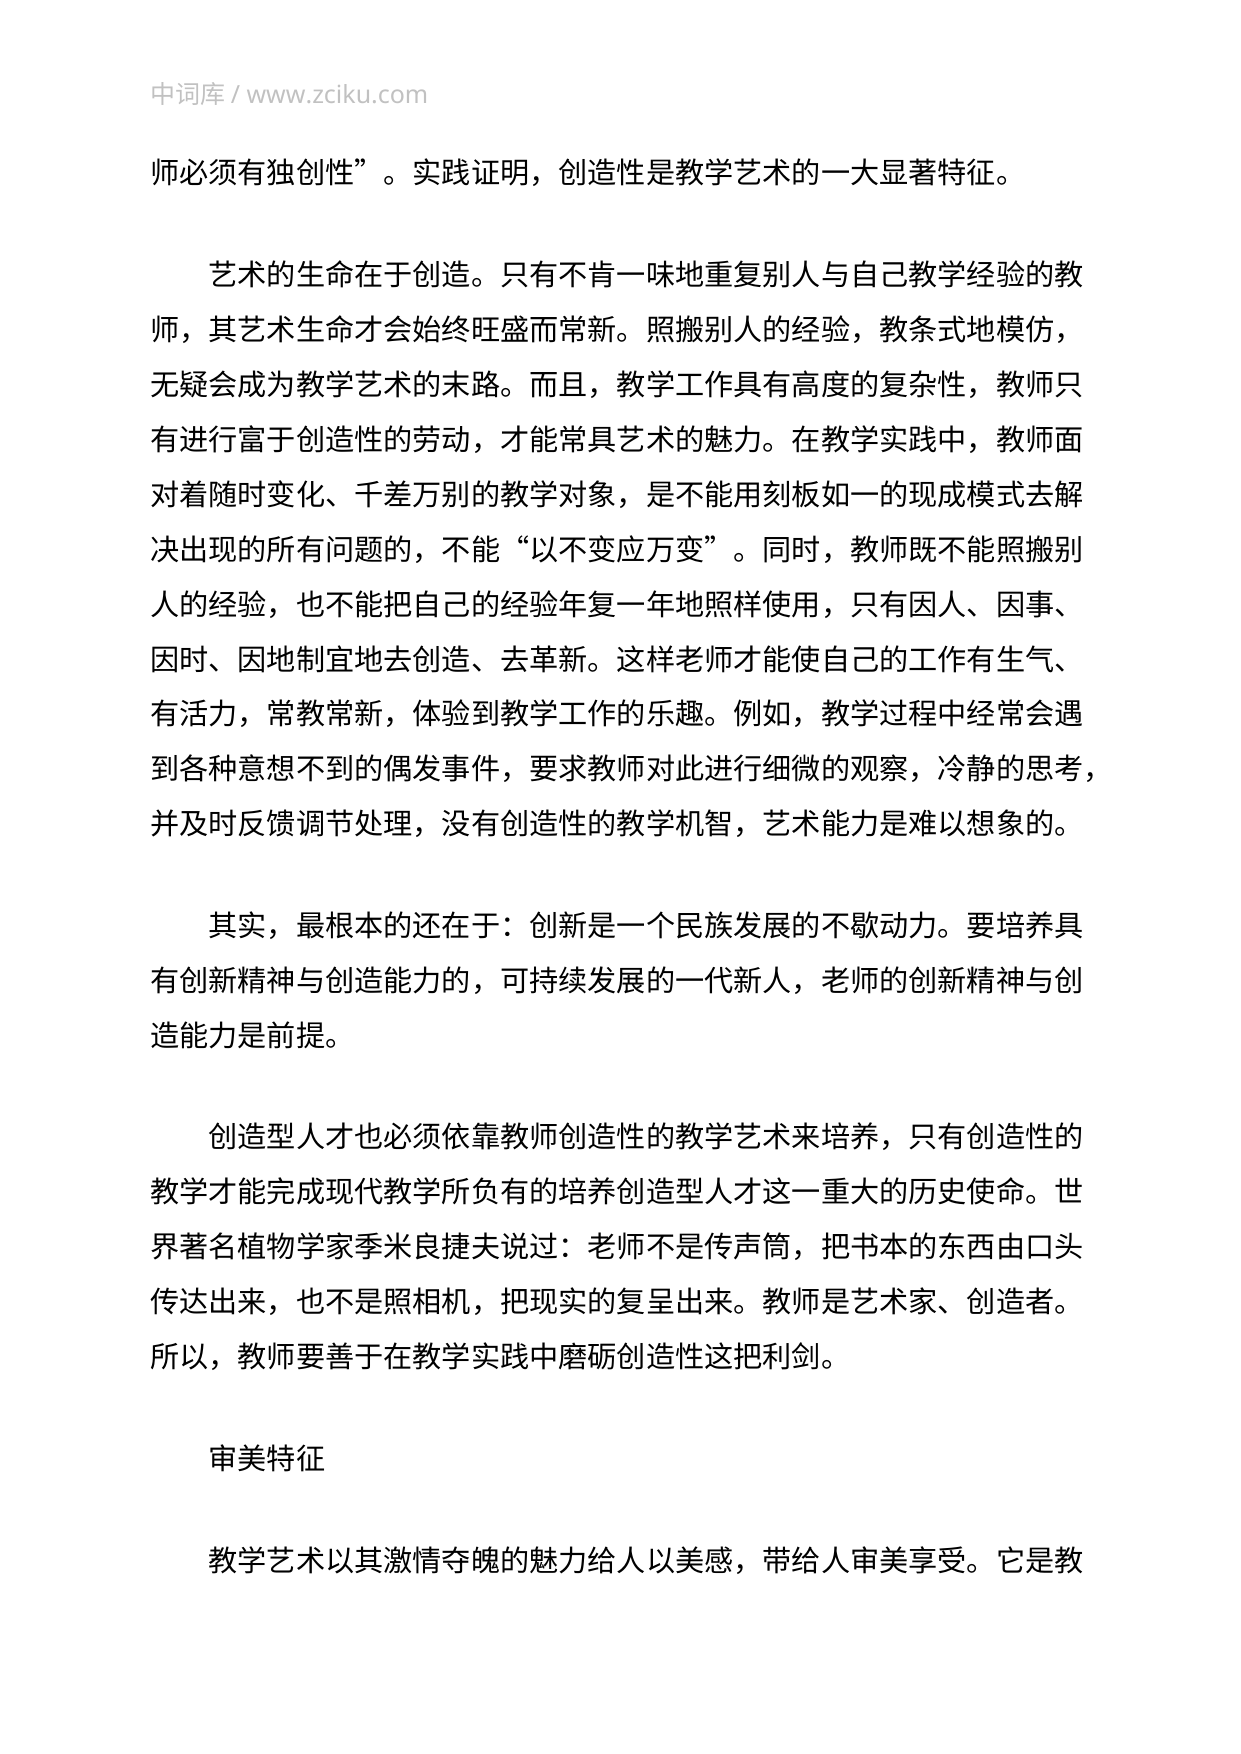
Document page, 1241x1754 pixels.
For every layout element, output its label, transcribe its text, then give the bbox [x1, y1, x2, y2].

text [150, 1537, 1090, 1579]
text 审美特征 [150, 1435, 1090, 1478]
text 创造型人才也必须依靠教师创造性的教学艺术来培养，只有创造性的教学才能完成现代教学所负有的培养创造型人才这一重大的历史使命。世界著名植物学家季米良捷夫说过：老师不是传声筒，把书本的东西由口头传达出来，也不是照相机，把现实的复呈出来。教师是艺术家、创造者。所以，教师要善于在教学实践中磨砺创造性这把利剑。 [150, 1114, 1090, 1376]
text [150, 150, 1090, 192]
text 艺术的生命在于创造。只有不肯一味地重复别人与自己教学经验的教师，其艺术生命才会始终旺盛而常新。照搬别人的经验，教条式地模仿，无疑会成为教学艺术的末路。而且，教学工作具有高度的复杂性，教师只有进行富于创造性的劳动，才能常具艺术的魅力。在教学实践中，教师面对着随时变化、千差万别的教学对象，是不能用刻板如一的现成模式去解决出现的所有问题的，不能“以不变应万变”。同时，教师既不能照搬别人的经验，也不能把自己的经验年复一年地照样使用，只有因人、因事、因时、因地制宜地去创造、去革新。这样老师才能使自己的工作有生气、有活力，常教常新，体验到教学工作的乐趣。例如，教学过程中经常会遇到各种意想不到的偶发事件，要求教师对此进行细微的观察，冷静的思考，并及时反馈调节处理，没有创造性的教学机智，艺术能力是难以想象的。 [150, 252, 1090, 843]
text 其实，最根本的还在于：创新是一个民族发展的不歇动力。要培养具有创新精神与创造能力的，可持续发展的一代新人，老师的创新精神与创造能力是前提。 [150, 902, 1090, 1054]
